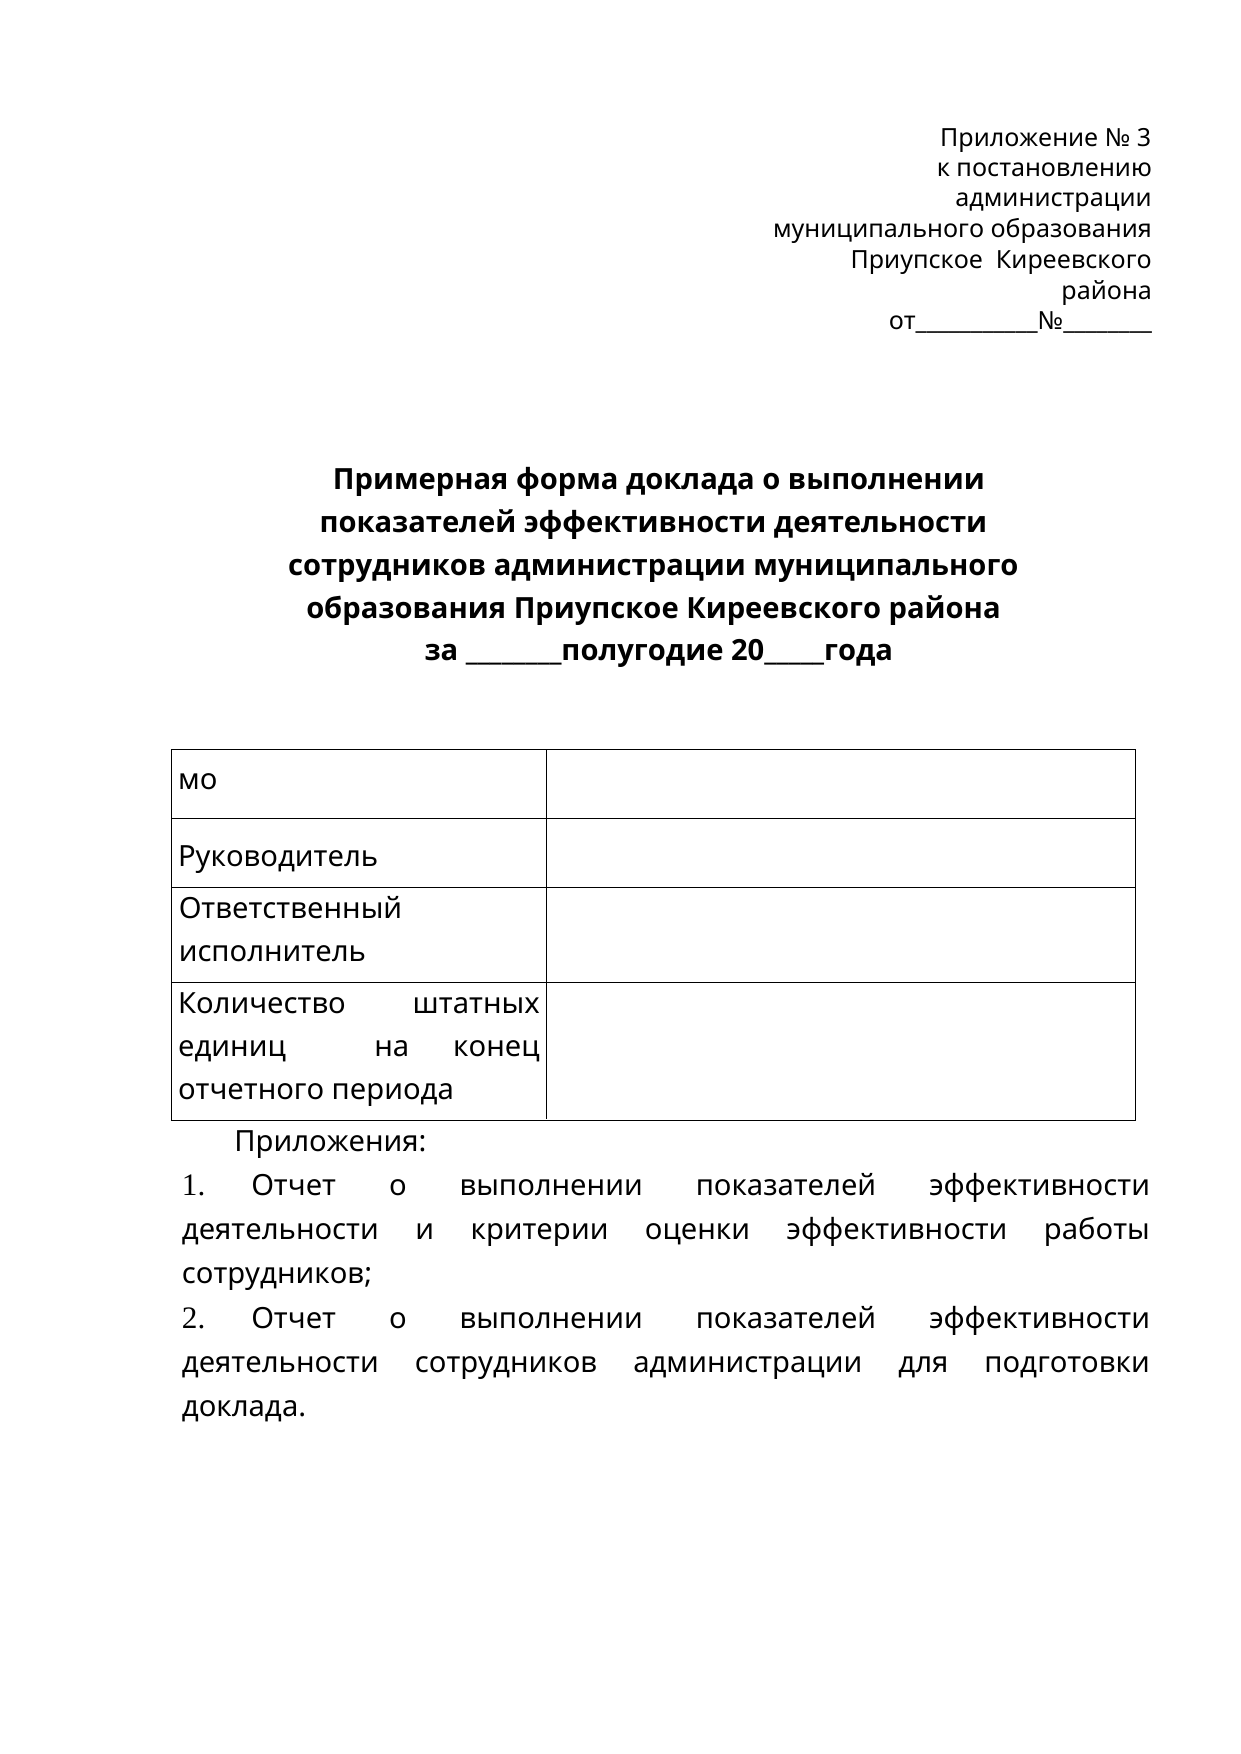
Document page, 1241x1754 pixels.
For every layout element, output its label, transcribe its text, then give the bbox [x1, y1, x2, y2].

list Отчет о выполнении показателей эффективности деятельности сотрудников администрации для подготовки доклада. [182, 1297, 1150, 1424]
table_cell Руководитель [172, 819, 546, 887]
table_cell Ответственный исполнитель [172, 888, 546, 982]
table_cell [547, 819, 1135, 887]
list Отчет о выполнении показателей эффективности деятельности и критерии оценки эффективности работы сотрудников; [182, 1164, 1150, 1292]
text Приложения: [234, 1120, 1150, 1160]
text района [734, 275, 1152, 305]
table_header [547, 750, 1135, 818]
text за ________полугодие 20_____года [226, 630, 1081, 669]
table_cell [547, 983, 1135, 1119]
text к постановлению администрации [734, 152, 1152, 213]
table_cell [547, 888, 1135, 982]
table_cell Количество штатных единиц на конец отчетного периода [172, 983, 546, 1119]
table_header мо [172, 750, 546, 818]
text муниципального образования [734, 213, 1152, 244]
text Приупское Киреевского [734, 244, 1152, 275]
text от___________№________ [734, 305, 1152, 336]
text Приложение № 3 [734, 121, 1151, 152]
text Примерная форма доклада о выполнении показателей эффективности деятельности сотрудников администрации муниципального образования Приупское Киреевского района [226, 458, 1081, 627]
